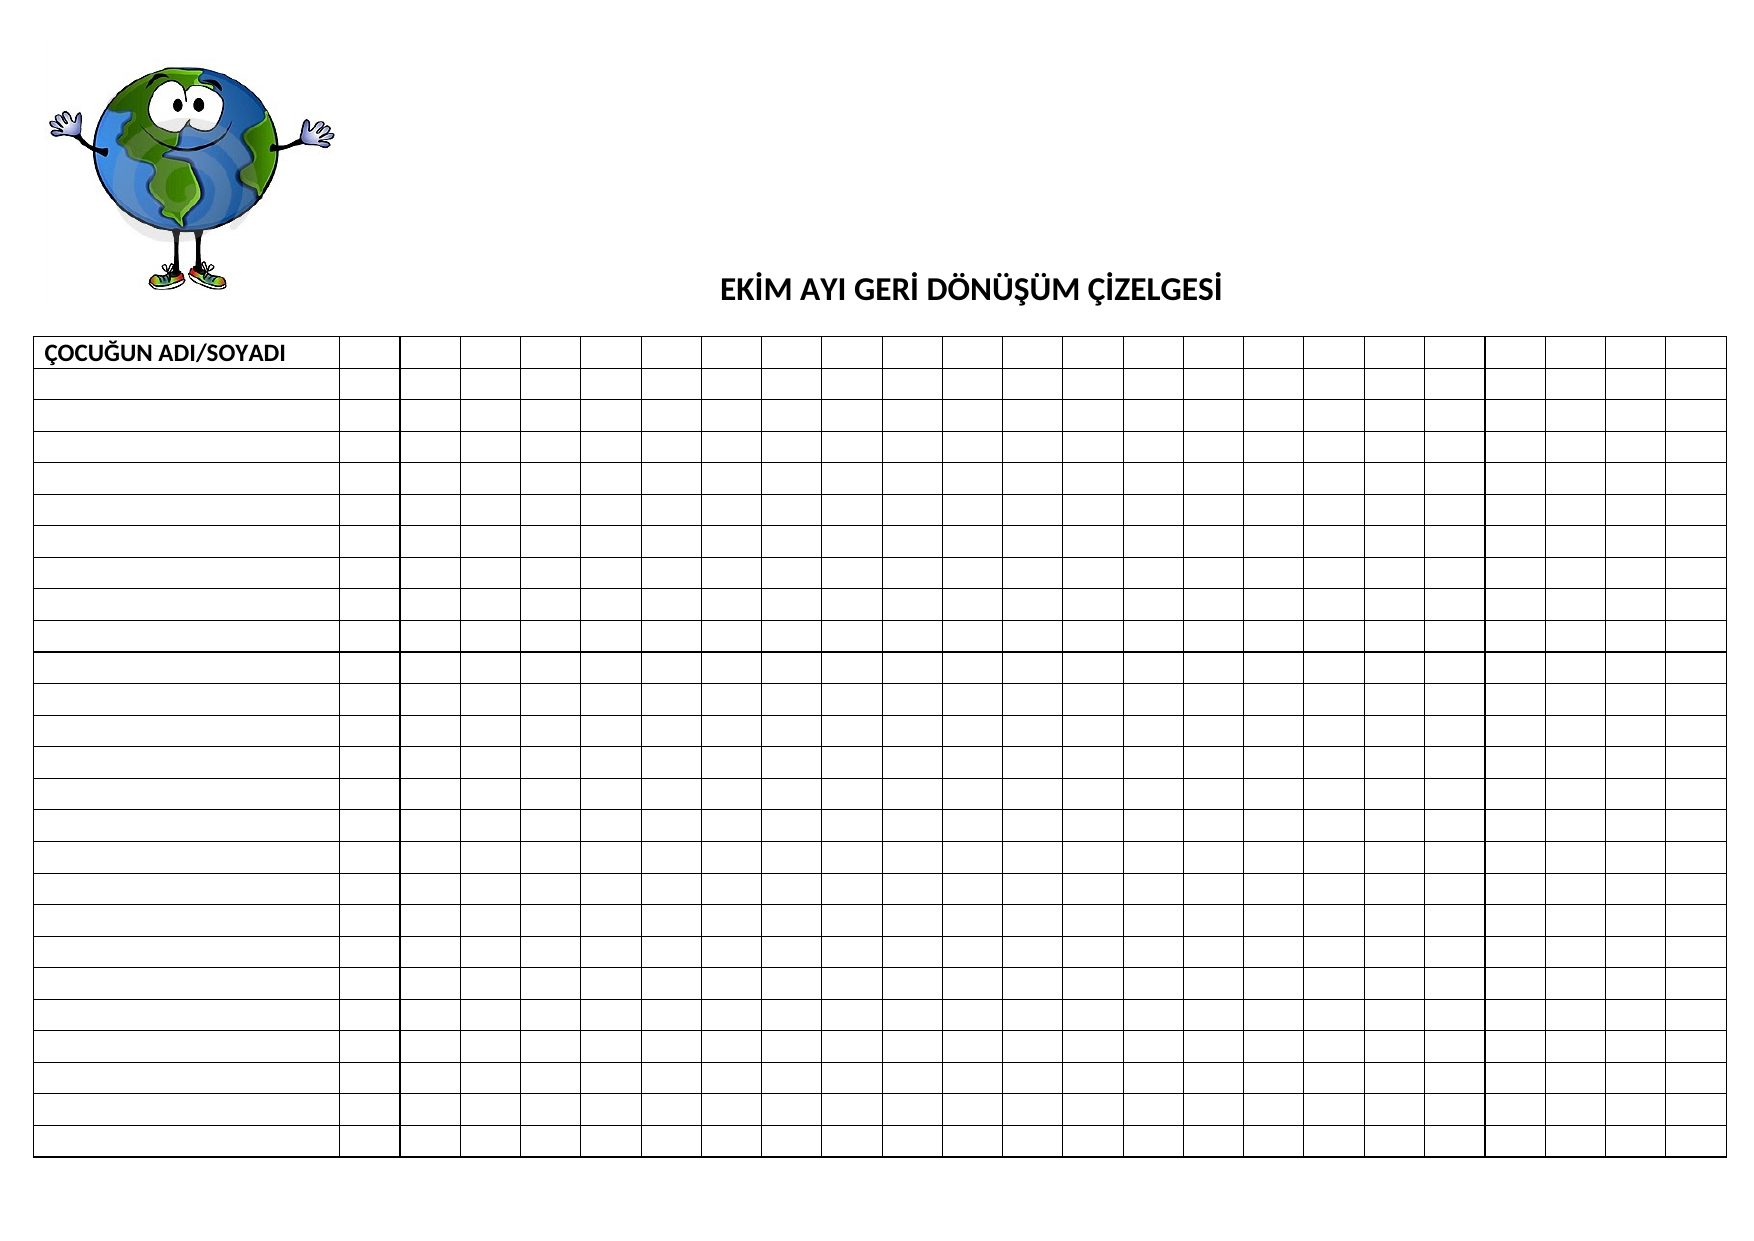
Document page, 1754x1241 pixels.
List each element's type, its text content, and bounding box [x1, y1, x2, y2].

table_cell [943, 684, 1002, 714]
table_cell [1425, 1094, 1484, 1125]
table_cell [762, 621, 821, 651]
table_cell [340, 1000, 399, 1030]
table_cell [521, 684, 580, 714]
table_cell [1365, 968, 1424, 999]
table_cell [1184, 432, 1243, 462]
table_cell [642, 842, 701, 872]
table_cell [401, 558, 460, 588]
table_cell [401, 1063, 460, 1093]
table_cell [1244, 558, 1303, 588]
table_cell [1546, 495, 1605, 525]
table_cell [822, 747, 882, 778]
table_cell [1063, 1000, 1123, 1030]
table_cell [702, 369, 761, 399]
table_cell [883, 842, 942, 872]
table_cell [1063, 369, 1123, 399]
table_cell [1184, 621, 1243, 651]
table_cell [1184, 653, 1243, 683]
table_cell [1365, 589, 1424, 620]
table_cell [1063, 1094, 1123, 1125]
table_cell [1063, 526, 1123, 557]
table_cell [1546, 1063, 1605, 1093]
table_cell [1124, 1000, 1183, 1030]
table_cell [1425, 558, 1484, 588]
table_cell [1365, 653, 1424, 683]
table_cell [1365, 621, 1424, 651]
table_cell [34, 1126, 339, 1156]
table_cell [401, 526, 460, 557]
table_cell [34, 1031, 339, 1062]
table_cell [1063, 810, 1123, 841]
table_cell [1304, 400, 1364, 431]
table_cell [822, 874, 882, 904]
table_cell [943, 1094, 1002, 1125]
table_cell [461, 653, 520, 683]
table_cell [762, 905, 821, 936]
table_cell [702, 1063, 761, 1093]
table_cell [1244, 526, 1303, 557]
table_cell [581, 558, 641, 588]
table_cell [1606, 432, 1665, 462]
table_cell [1003, 1126, 1062, 1156]
table_cell [1063, 558, 1123, 588]
table_cell [1124, 400, 1183, 431]
table_header [762, 337, 821, 367]
table_cell [762, 369, 821, 399]
table_cell [401, 1126, 460, 1156]
table_cell [1546, 653, 1605, 683]
table_cell [34, 1094, 339, 1125]
table_cell [883, 810, 942, 841]
picture [44, 44, 336, 301]
table_cell [1184, 684, 1243, 714]
table_cell [1003, 905, 1062, 936]
table_header [883, 337, 942, 367]
table_cell [822, 842, 882, 872]
table_cell [1486, 400, 1545, 431]
table_cell [521, 463, 580, 494]
table_cell [883, 621, 942, 651]
table_cell [1003, 810, 1062, 841]
table_cell [1486, 653, 1545, 683]
table_cell [1365, 495, 1424, 525]
table_cell [1425, 684, 1484, 714]
table_cell [34, 463, 339, 494]
table_cell [1244, 937, 1303, 967]
table_cell [642, 526, 701, 557]
table_cell [1486, 1063, 1545, 1093]
table_cell [1486, 432, 1545, 462]
table_cell [1184, 1063, 1243, 1093]
table_cell [34, 779, 339, 809]
table_cell [822, 684, 882, 714]
table_cell [1486, 684, 1545, 714]
table_cell [1365, 526, 1424, 557]
table_cell [1666, 905, 1726, 936]
table_cell [642, 905, 701, 936]
table_cell [1124, 621, 1183, 651]
table_cell [762, 747, 821, 778]
table_cell [581, 810, 641, 841]
table_cell [1486, 874, 1545, 904]
table_cell [822, 495, 882, 525]
table_cell [461, 1031, 520, 1062]
table_cell [1546, 400, 1605, 431]
table_cell [642, 369, 701, 399]
table_cell [943, 937, 1002, 967]
table_cell [883, 589, 942, 620]
table_cell [943, 621, 1002, 651]
table_cell [1666, 1031, 1726, 1062]
table_header [1546, 337, 1605, 367]
table_cell [521, 400, 580, 431]
table_cell [1546, 842, 1605, 872]
table_cell [1184, 874, 1243, 904]
table_cell [1606, 369, 1665, 399]
table_cell [943, 842, 1002, 872]
table_cell [401, 1000, 460, 1030]
table_cell [1606, 684, 1665, 714]
table_cell [1546, 1094, 1605, 1125]
table_cell [34, 589, 339, 620]
table_cell [822, 716, 882, 746]
table_cell [1365, 905, 1424, 936]
table_cell [762, 810, 821, 841]
table_cell [883, 1000, 942, 1030]
table_cell [1244, 968, 1303, 999]
table_cell [1184, 842, 1243, 872]
table_cell [1666, 810, 1726, 841]
table_header [581, 337, 641, 367]
table_cell [1365, 716, 1424, 746]
table_cell [1365, 874, 1424, 904]
table_cell [1244, 1094, 1303, 1125]
table_cell [883, 432, 942, 462]
table_cell [1184, 526, 1243, 557]
table_cell [1184, 968, 1243, 999]
table_cell [1063, 400, 1123, 431]
table_cell [581, 1031, 641, 1062]
table_header ÇOCUĞUN ADI/SOYADI [34, 337, 339, 367]
table_cell [461, 589, 520, 620]
table_cell [883, 1063, 942, 1093]
table_cell [1184, 779, 1243, 809]
table_cell [521, 1063, 580, 1093]
table_cell [702, 747, 761, 778]
table_header [702, 337, 761, 367]
table_cell [401, 968, 460, 999]
table_cell [401, 716, 460, 746]
table_cell [1304, 558, 1364, 588]
table_cell [581, 589, 641, 620]
table_cell [1666, 400, 1726, 431]
table_cell [461, 842, 520, 872]
table_cell [1124, 1063, 1183, 1093]
table_cell [1304, 968, 1364, 999]
table_cell [1606, 1031, 1665, 1062]
table_cell [1486, 1031, 1545, 1062]
table_cell [1124, 747, 1183, 778]
table_cell [1425, 369, 1484, 399]
table_cell [943, 1063, 1002, 1093]
table_cell [702, 905, 761, 936]
table_cell [1063, 1126, 1123, 1156]
table_cell [943, 400, 1002, 431]
table_cell [1063, 495, 1123, 525]
table_cell [1244, 621, 1303, 651]
table_cell [34, 1063, 339, 1093]
table_cell [34, 400, 339, 431]
table_cell [762, 1031, 821, 1062]
table_cell [883, 779, 942, 809]
table_cell [822, 905, 882, 936]
table_cell [1606, 1000, 1665, 1030]
table_cell [461, 369, 520, 399]
table_cell [581, 779, 641, 809]
table_cell [883, 558, 942, 588]
table_cell [1606, 463, 1665, 494]
table_cell [1425, 874, 1484, 904]
table_cell [1244, 495, 1303, 525]
table_cell [461, 526, 520, 557]
table_cell [1184, 589, 1243, 620]
table_cell [1425, 779, 1484, 809]
table_cell [1546, 463, 1605, 494]
table_cell [1666, 463, 1726, 494]
table_cell [1244, 747, 1303, 778]
table_cell [1606, 905, 1665, 936]
table_cell [883, 463, 942, 494]
table_cell [822, 621, 882, 651]
table_cell [1486, 1094, 1545, 1125]
table_cell [943, 779, 1002, 809]
table_cell [340, 842, 399, 872]
table_cell [1063, 905, 1123, 936]
table_cell [1546, 684, 1605, 714]
table_cell [1365, 1063, 1424, 1093]
table_cell [401, 905, 460, 936]
table_cell [883, 937, 942, 967]
table_cell [521, 810, 580, 841]
table_cell [883, 716, 942, 746]
table_cell [340, 400, 399, 431]
table_cell [1606, 716, 1665, 746]
table_cell [883, 874, 942, 904]
table_cell [1003, 1063, 1062, 1093]
table_cell [1666, 558, 1726, 588]
table_cell [401, 874, 460, 904]
table_cell [1244, 1031, 1303, 1062]
table_cell [702, 968, 761, 999]
table_cell [1425, 1063, 1484, 1093]
table_cell [1063, 716, 1123, 746]
table_cell [762, 716, 821, 746]
table_cell [1425, 621, 1484, 651]
table_cell [943, 432, 1002, 462]
table_cell [1063, 968, 1123, 999]
table_header [1304, 337, 1364, 367]
table_cell [1486, 589, 1545, 620]
table_cell [1003, 1031, 1062, 1062]
table_cell [521, 905, 580, 936]
table_cell [762, 842, 821, 872]
table_cell [1425, 937, 1484, 967]
table_cell [1365, 684, 1424, 714]
table_cell [1244, 684, 1303, 714]
table_cell [642, 810, 701, 841]
table_cell [762, 653, 821, 683]
table_cell [581, 526, 641, 557]
table_cell [702, 716, 761, 746]
table_cell [1124, 558, 1183, 588]
table_cell [340, 905, 399, 936]
table_cell [1425, 589, 1484, 620]
table_cell [1666, 589, 1726, 620]
table_cell [642, 621, 701, 651]
table_cell [1425, 1000, 1484, 1030]
table_cell [1304, 810, 1364, 841]
table_cell [1486, 558, 1545, 588]
table_cell [1486, 810, 1545, 841]
table_cell [1365, 463, 1424, 494]
table_cell [1063, 1031, 1123, 1062]
table_cell [762, 968, 821, 999]
table_cell [1184, 369, 1243, 399]
table_cell [401, 463, 460, 494]
table_cell [521, 1031, 580, 1062]
table_cell [1486, 495, 1545, 525]
table_cell [461, 905, 520, 936]
table_cell [581, 463, 641, 494]
table_cell [340, 463, 399, 494]
table_cell [1063, 653, 1123, 683]
table_cell [461, 779, 520, 809]
table_cell [1124, 779, 1183, 809]
table_cell [1486, 369, 1545, 399]
table_cell [642, 1126, 701, 1156]
table_header [1666, 337, 1726, 367]
table_cell [642, 463, 701, 494]
table_cell [1304, 1126, 1364, 1156]
table_cell [1606, 526, 1665, 557]
table_cell [340, 589, 399, 620]
table_cell [581, 842, 641, 872]
table_cell [1003, 968, 1062, 999]
table_cell [1425, 842, 1484, 872]
table_cell [340, 558, 399, 588]
table_cell [943, 1126, 1002, 1156]
table_cell [1486, 842, 1545, 872]
table_cell [1003, 716, 1062, 746]
table_cell [581, 653, 641, 683]
table_cell [1184, 905, 1243, 936]
table_cell [1425, 968, 1484, 999]
table_cell [1365, 810, 1424, 841]
table_cell [642, 1063, 701, 1093]
table_cell [1365, 1126, 1424, 1156]
table_cell [1063, 621, 1123, 651]
table_cell [1304, 1063, 1364, 1093]
table_cell [461, 747, 520, 778]
table_cell [1244, 463, 1303, 494]
table_cell [1003, 684, 1062, 714]
table_cell [401, 653, 460, 683]
table_cell [1425, 653, 1484, 683]
table_cell [883, 968, 942, 999]
table_cell [1124, 369, 1183, 399]
table_cell [1063, 842, 1123, 872]
table_cell [1003, 653, 1062, 683]
table_cell [1546, 589, 1605, 620]
table_cell [340, 653, 399, 683]
table_cell [1546, 810, 1605, 841]
table_cell [1546, 874, 1605, 904]
table_cell [581, 1063, 641, 1093]
table_cell [1666, 874, 1726, 904]
table_cell [943, 369, 1002, 399]
table_cell [943, 558, 1002, 588]
table_cell [581, 747, 641, 778]
table_cell [822, 589, 882, 620]
table_cell [1304, 684, 1364, 714]
table_cell [1124, 716, 1183, 746]
table_cell [401, 937, 460, 967]
table_cell [401, 842, 460, 872]
table_cell [1365, 1094, 1424, 1125]
table_cell [34, 874, 339, 904]
table_cell [521, 779, 580, 809]
table_cell [943, 526, 1002, 557]
table_cell [461, 432, 520, 462]
table_cell [1365, 747, 1424, 778]
table_cell [34, 369, 339, 399]
table_cell [461, 495, 520, 525]
table_cell [1486, 716, 1545, 746]
table_cell [1244, 400, 1303, 431]
table_cell [1666, 369, 1726, 399]
table_cell [1666, 526, 1726, 557]
table_cell [1124, 874, 1183, 904]
table_cell [401, 432, 460, 462]
table_cell [1304, 842, 1364, 872]
table_cell [943, 589, 1002, 620]
table_cell [642, 1094, 701, 1125]
table_cell [461, 1126, 520, 1156]
table_cell [340, 621, 399, 651]
table_cell [762, 1000, 821, 1030]
table_cell [883, 369, 942, 399]
table_cell [1666, 1094, 1726, 1125]
table_cell [1063, 684, 1123, 714]
table_cell [340, 937, 399, 967]
table_cell [1365, 937, 1424, 967]
table_cell [1606, 747, 1665, 778]
table_cell [1304, 621, 1364, 651]
table_cell [521, 842, 580, 872]
table_cell [1666, 779, 1726, 809]
table_cell [340, 716, 399, 746]
table_cell [34, 842, 339, 872]
table_cell [1244, 779, 1303, 809]
table_cell [340, 810, 399, 841]
table_cell [1486, 463, 1545, 494]
table_cell [943, 905, 1002, 936]
table_cell [34, 747, 339, 778]
table_cell [581, 684, 641, 714]
table_cell [1124, 495, 1183, 525]
table_cell [581, 432, 641, 462]
table_cell [1184, 558, 1243, 588]
table_cell [521, 1094, 580, 1125]
table_cell [762, 1094, 821, 1125]
table_cell [521, 432, 580, 462]
table_cell [1304, 874, 1364, 904]
table_cell [1124, 810, 1183, 841]
table_cell [883, 1031, 942, 1062]
table_cell [1546, 369, 1605, 399]
table_cell [702, 400, 761, 431]
table_cell [822, 1000, 882, 1030]
table_cell [1184, 716, 1243, 746]
table_cell [1304, 432, 1364, 462]
table_cell [340, 684, 399, 714]
table_cell [581, 874, 641, 904]
table_cell [702, 653, 761, 683]
table_cell [1063, 589, 1123, 620]
table_cell [1606, 1063, 1665, 1093]
table_cell [340, 968, 399, 999]
table_cell [1546, 747, 1605, 778]
table_cell [461, 810, 520, 841]
table_cell [1546, 968, 1605, 999]
table_cell [762, 400, 821, 431]
table_cell [762, 874, 821, 904]
table_cell [1244, 905, 1303, 936]
table_cell [1425, 495, 1484, 525]
table_cell [1244, 653, 1303, 683]
table_cell [1304, 1031, 1364, 1062]
table_cell [461, 1063, 520, 1093]
table_cell [762, 526, 821, 557]
table_cell [401, 747, 460, 778]
table_cell [521, 716, 580, 746]
table_cell [1184, 747, 1243, 778]
table_cell [642, 874, 701, 904]
table_cell [401, 589, 460, 620]
table_cell [642, 779, 701, 809]
table_header [1425, 337, 1484, 367]
table_cell [1124, 526, 1183, 557]
table_cell [943, 1031, 1002, 1062]
table_cell [822, 1063, 882, 1093]
table_header [1063, 337, 1123, 367]
table_cell [1425, 400, 1484, 431]
table_cell [1546, 1031, 1605, 1062]
table_cell [883, 495, 942, 525]
table_cell [822, 1031, 882, 1062]
table_cell [1304, 369, 1364, 399]
table_cell [1486, 526, 1545, 557]
table_cell [581, 1126, 641, 1156]
table_cell [1486, 905, 1545, 936]
table_cell [1365, 400, 1424, 431]
table_cell [1304, 495, 1364, 525]
table_cell [1304, 905, 1364, 936]
table_cell [1425, 905, 1484, 936]
table_cell [1244, 589, 1303, 620]
table_cell [34, 526, 339, 557]
table_cell [1244, 874, 1303, 904]
table_cell [34, 432, 339, 462]
table_cell [1546, 716, 1605, 746]
table_cell [1486, 968, 1545, 999]
table_cell [581, 716, 641, 746]
table_cell [1184, 1094, 1243, 1125]
table_cell [1546, 432, 1605, 462]
table_cell [1666, 621, 1726, 651]
table_cell [943, 1000, 1002, 1030]
table_cell [1003, 874, 1062, 904]
table_cell [461, 684, 520, 714]
table_cell [702, 842, 761, 872]
table_cell [1063, 747, 1123, 778]
table_cell [702, 1094, 761, 1125]
table_cell [401, 369, 460, 399]
table_cell [461, 463, 520, 494]
table_cell [642, 400, 701, 431]
table_cell [340, 432, 399, 462]
table_cell [1666, 432, 1726, 462]
table_cell [1365, 779, 1424, 809]
table_cell [340, 747, 399, 778]
table_cell [702, 779, 761, 809]
table_cell [822, 400, 882, 431]
table_cell [883, 653, 942, 683]
table_cell [702, 1126, 761, 1156]
table_cell [581, 1000, 641, 1030]
table_cell [822, 653, 882, 683]
table_cell [1124, 653, 1183, 683]
table_cell [1003, 589, 1062, 620]
table_cell [1666, 1063, 1726, 1093]
table_cell [521, 874, 580, 904]
table_cell [1486, 747, 1545, 778]
table_cell [401, 400, 460, 431]
table_cell [1063, 937, 1123, 967]
table_cell [34, 684, 339, 714]
table_cell [1244, 369, 1303, 399]
table_cell [340, 369, 399, 399]
table_cell [1244, 842, 1303, 872]
table_cell [943, 747, 1002, 778]
table_cell [822, 968, 882, 999]
table_cell [642, 589, 701, 620]
table_cell [1003, 432, 1062, 462]
table_cell [1486, 621, 1545, 651]
table_cell [642, 968, 701, 999]
table_cell [1063, 779, 1123, 809]
table_cell [1486, 779, 1545, 809]
table_cell [943, 495, 1002, 525]
table_cell [1425, 432, 1484, 462]
table_cell [702, 621, 761, 651]
table_cell [943, 810, 1002, 841]
table_cell [1304, 779, 1364, 809]
table_cell [943, 463, 1002, 494]
table_cell [1124, 905, 1183, 936]
table_cell [1003, 779, 1062, 809]
table_cell [1003, 1094, 1062, 1125]
table_cell [822, 1126, 882, 1156]
table_cell [1063, 1063, 1123, 1093]
table_cell [1244, 716, 1303, 746]
table_header [1365, 337, 1424, 367]
table_cell [401, 621, 460, 651]
table_cell [581, 937, 641, 967]
table_cell [702, 495, 761, 525]
table_cell [1606, 400, 1665, 431]
table_cell [1486, 1000, 1545, 1030]
table_cell [1304, 526, 1364, 557]
table_cell [461, 558, 520, 588]
table_cell [1063, 874, 1123, 904]
table_cell [521, 495, 580, 525]
table_cell [1124, 1126, 1183, 1156]
table_cell [1425, 463, 1484, 494]
table_cell [581, 495, 641, 525]
table_cell [1304, 1094, 1364, 1125]
table_cell [702, 432, 761, 462]
table_cell [401, 810, 460, 841]
table_cell [581, 905, 641, 936]
table_cell [1666, 1000, 1726, 1030]
table_cell [822, 463, 882, 494]
table_cell [762, 937, 821, 967]
table_cell [883, 400, 942, 431]
table_header [401, 337, 460, 367]
table_header [1184, 337, 1243, 367]
table_cell [1425, 526, 1484, 557]
table_cell [1124, 432, 1183, 462]
table_cell [1003, 400, 1062, 431]
table_cell [943, 716, 1002, 746]
table_cell [1184, 810, 1243, 841]
table_cell [521, 369, 580, 399]
table_cell [1184, 1031, 1243, 1062]
table_cell [762, 495, 821, 525]
table_cell [1124, 1031, 1183, 1062]
table_cell [521, 968, 580, 999]
table_cell [642, 684, 701, 714]
table_cell [702, 589, 761, 620]
table_cell [762, 463, 821, 494]
table_cell [1365, 432, 1424, 462]
table_cell [340, 1031, 399, 1062]
table_cell [34, 937, 339, 967]
table_cell [1606, 810, 1665, 841]
table_cell [702, 558, 761, 588]
table_cell [581, 369, 641, 399]
table_cell [1365, 369, 1424, 399]
table_cell [1365, 1031, 1424, 1062]
table_cell [1304, 463, 1364, 494]
table_cell [1546, 937, 1605, 967]
table_cell [1184, 1000, 1243, 1030]
table_cell [461, 968, 520, 999]
table_cell [401, 1031, 460, 1062]
table_header [461, 337, 520, 367]
table_cell [1304, 937, 1364, 967]
table_cell [521, 653, 580, 683]
table_cell [642, 653, 701, 683]
table_cell [1124, 937, 1183, 967]
table_cell [762, 1063, 821, 1093]
table_cell [1606, 621, 1665, 651]
table_cell [1304, 653, 1364, 683]
table_cell [943, 968, 1002, 999]
table_cell [1304, 1000, 1364, 1030]
table_header [340, 337, 399, 367]
table_header [1124, 337, 1183, 367]
table_cell [340, 495, 399, 525]
table_cell [642, 747, 701, 778]
table_header [1244, 337, 1303, 367]
table_cell [762, 558, 821, 588]
table_cell [1425, 716, 1484, 746]
table_cell [1124, 589, 1183, 620]
table_cell [521, 526, 580, 557]
table_cell [1365, 558, 1424, 588]
table_cell [1546, 621, 1605, 651]
table_cell [822, 558, 882, 588]
table_header [521, 337, 580, 367]
table_cell [1606, 1126, 1665, 1156]
table_cell [1425, 1031, 1484, 1062]
table_cell [822, 369, 882, 399]
table_cell [1244, 1063, 1303, 1093]
table_cell [822, 1094, 882, 1125]
table_cell [1606, 1094, 1665, 1125]
table_cell [34, 810, 339, 841]
table_cell [34, 716, 339, 746]
table_cell [762, 779, 821, 809]
table_cell [1304, 589, 1364, 620]
table_cell [34, 495, 339, 525]
table_cell [702, 810, 761, 841]
table_cell [1666, 653, 1726, 683]
table_cell [762, 589, 821, 620]
table_cell [1425, 747, 1484, 778]
table_cell [401, 779, 460, 809]
table_cell [1546, 558, 1605, 588]
table_cell [1666, 716, 1726, 746]
table_cell [340, 874, 399, 904]
table_cell [401, 684, 460, 714]
table_cell [1606, 937, 1665, 967]
table_cell [1546, 1000, 1605, 1030]
table_cell [521, 747, 580, 778]
table_cell [762, 1126, 821, 1156]
table_cell [34, 905, 339, 936]
table_cell [1124, 968, 1183, 999]
table_cell [642, 1000, 701, 1030]
table_cell [642, 1031, 701, 1062]
table_header [642, 337, 701, 367]
table_cell [883, 1094, 942, 1125]
table_cell [1606, 968, 1665, 999]
table_cell [822, 779, 882, 809]
table_cell [581, 400, 641, 431]
table_cell [1606, 589, 1665, 620]
table_cell [1425, 810, 1484, 841]
table_cell [642, 937, 701, 967]
table_cell [1063, 432, 1123, 462]
table_cell [822, 937, 882, 967]
table_header [1003, 337, 1062, 367]
table_cell [1304, 716, 1364, 746]
table_cell [461, 937, 520, 967]
table_cell [461, 400, 520, 431]
table_cell [1546, 779, 1605, 809]
table_cell [340, 779, 399, 809]
table_cell [702, 463, 761, 494]
table_cell [1184, 400, 1243, 431]
table_cell [521, 937, 580, 967]
table_cell [1546, 905, 1605, 936]
table_cell [34, 1000, 339, 1030]
table_cell [461, 1000, 520, 1030]
table_cell [702, 526, 761, 557]
table_cell [943, 874, 1002, 904]
table_cell [883, 905, 942, 936]
table_cell [1184, 937, 1243, 967]
table_cell [1244, 432, 1303, 462]
table_cell [762, 684, 821, 714]
table_cell [1184, 463, 1243, 494]
table_cell [1365, 842, 1424, 872]
table_cell [340, 1063, 399, 1093]
table_cell [521, 589, 580, 620]
table_cell [340, 1126, 399, 1156]
table_cell [34, 621, 339, 651]
table_cell [1666, 684, 1726, 714]
table_cell [1124, 1094, 1183, 1125]
table_cell [883, 1126, 942, 1156]
table_cell [461, 621, 520, 651]
table_cell [1124, 684, 1183, 714]
table_cell [1546, 1126, 1605, 1156]
table_cell [521, 1000, 580, 1030]
table_cell [702, 1000, 761, 1030]
table_cell [461, 874, 520, 904]
table_header [1486, 337, 1545, 367]
table_cell [340, 1094, 399, 1125]
table_cell [1003, 937, 1062, 967]
table_cell [1546, 526, 1605, 557]
table_cell [762, 432, 821, 462]
table_cell [1304, 747, 1364, 778]
table_cell [1425, 1126, 1484, 1156]
table_cell [1244, 810, 1303, 841]
table_cell [521, 1126, 580, 1156]
table_header [943, 337, 1002, 367]
table_cell [34, 558, 339, 588]
table_cell [1365, 1000, 1424, 1030]
table_cell [1003, 621, 1062, 651]
table_cell [1003, 369, 1062, 399]
table_cell [401, 495, 460, 525]
table_cell [521, 558, 580, 588]
table_cell [1606, 842, 1665, 872]
table_cell [1666, 937, 1726, 967]
table_cell [1486, 1126, 1545, 1156]
table_cell [822, 432, 882, 462]
table_cell [34, 653, 339, 683]
table_cell [883, 747, 942, 778]
table_cell [1606, 779, 1665, 809]
table_cell [642, 716, 701, 746]
table_cell [943, 653, 1002, 683]
table_cell [1666, 747, 1726, 778]
table_cell [702, 937, 761, 967]
table_cell [1124, 463, 1183, 494]
table_cell [1184, 1126, 1243, 1156]
table_cell [1003, 463, 1062, 494]
table_cell [1666, 842, 1726, 872]
table_cell [1666, 968, 1726, 999]
table_cell [1606, 653, 1665, 683]
table_cell [702, 874, 761, 904]
table_cell [1666, 495, 1726, 525]
table_cell [461, 1094, 520, 1125]
text EKİM AYI GERİ DÖNÜŞÜM ÇİZELGESİ [44, 44, 1713, 309]
table_cell [1244, 1126, 1303, 1156]
table_cell [702, 684, 761, 714]
table_cell [340, 526, 399, 557]
table_header [822, 337, 882, 367]
table_cell [1003, 495, 1062, 525]
table_cell [1003, 558, 1062, 588]
table_cell [1606, 495, 1665, 525]
table_cell [1003, 842, 1062, 872]
table_cell [1606, 558, 1665, 588]
table_cell [1666, 1126, 1726, 1156]
table_cell [1003, 747, 1062, 778]
table_cell [642, 558, 701, 588]
table_cell [1606, 874, 1665, 904]
table_cell [1486, 937, 1545, 967]
table_cell [1244, 1000, 1303, 1030]
table_cell [1003, 526, 1062, 557]
table_cell [822, 810, 882, 841]
table_cell [1124, 842, 1183, 872]
table_cell [521, 621, 580, 651]
table_cell [581, 968, 641, 999]
table_cell [883, 684, 942, 714]
table_header [1606, 337, 1665, 367]
table_cell [34, 968, 339, 999]
table_cell [401, 1094, 460, 1125]
table_cell [461, 716, 520, 746]
table_cell [1003, 1000, 1062, 1030]
table_cell [1184, 495, 1243, 525]
table_cell [581, 621, 641, 651]
table_cell [822, 526, 882, 557]
table_cell [883, 526, 942, 557]
table_cell [581, 1094, 641, 1125]
table_cell [1063, 463, 1123, 494]
table_cell [642, 432, 701, 462]
table_cell [642, 495, 701, 525]
table_cell [702, 1031, 761, 1062]
